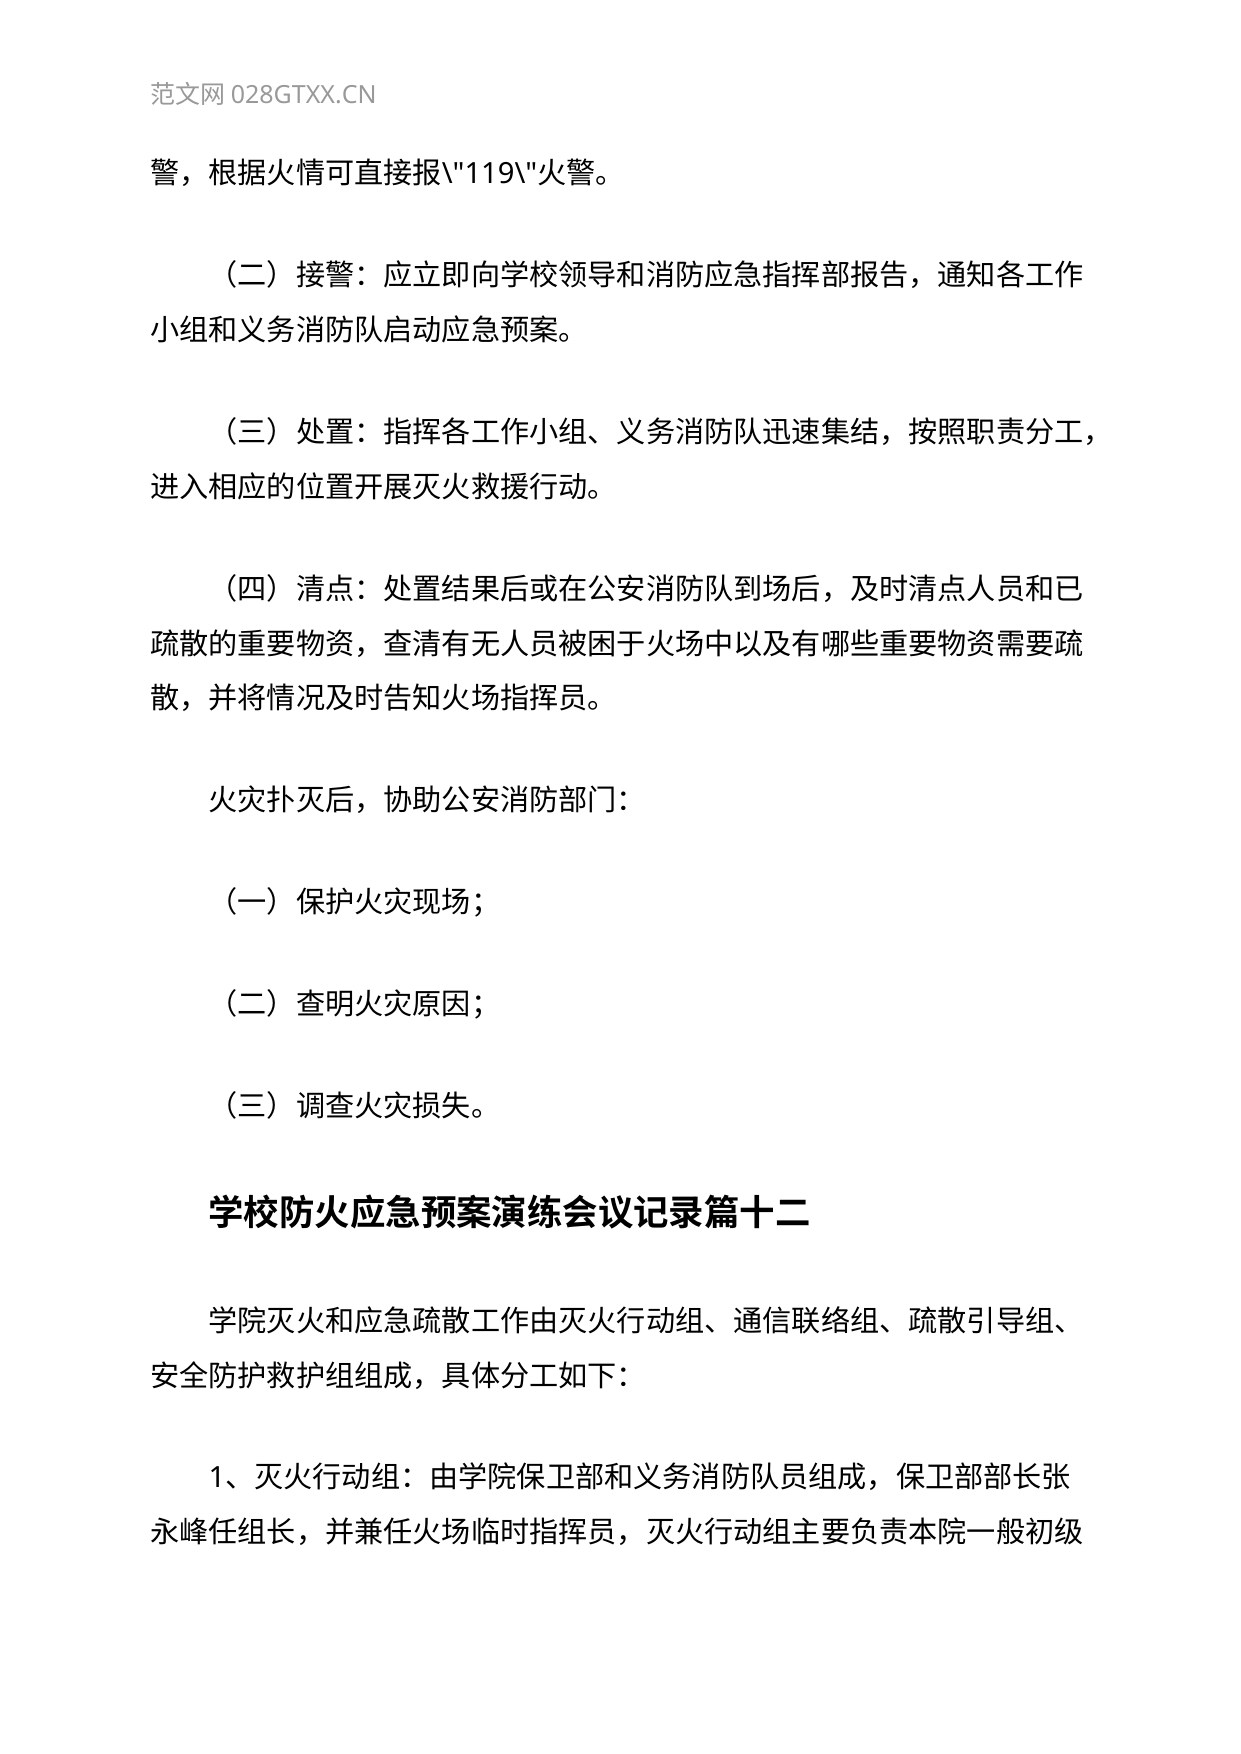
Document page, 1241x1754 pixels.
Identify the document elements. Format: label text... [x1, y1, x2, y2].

text 火灾扑灭后，协助公安消防部门： [150, 777, 1090, 819]
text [150, 150, 1090, 192]
text （三）调查火灾损失。 [150, 1082, 1090, 1124]
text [150, 1454, 1090, 1551]
text （二）接警：应立即向学校领导和消防应急指挥部报告，通知各工作小组和义务消防队启动应急预案。 [150, 252, 1090, 349]
text （二）查明火灾原因； [150, 980, 1090, 1023]
text 学校防火应急预案演练会议记录篇十二 [150, 1184, 1090, 1235]
text （三）处置：指挥各工作小组、义务消防队迅速集结，按照职责分工，进入相应的位置开展灭火救援行动。 [150, 409, 1090, 506]
text （一）保护火灾现场； [150, 879, 1090, 921]
text 学院灭火和应急疏散工作由灭火行动组、通信联络组、疏散引导组、安全防护救护组组成，具体分工如下： [150, 1297, 1090, 1394]
text （四）清点：处置结果后或在公安消防队到场后，及时清点人员和已疏散的重要物资，查清有无人员被困于火场中以及有哪些重要物资需要疏散，并将情况及时告知火场指挥员。 [150, 565, 1090, 717]
